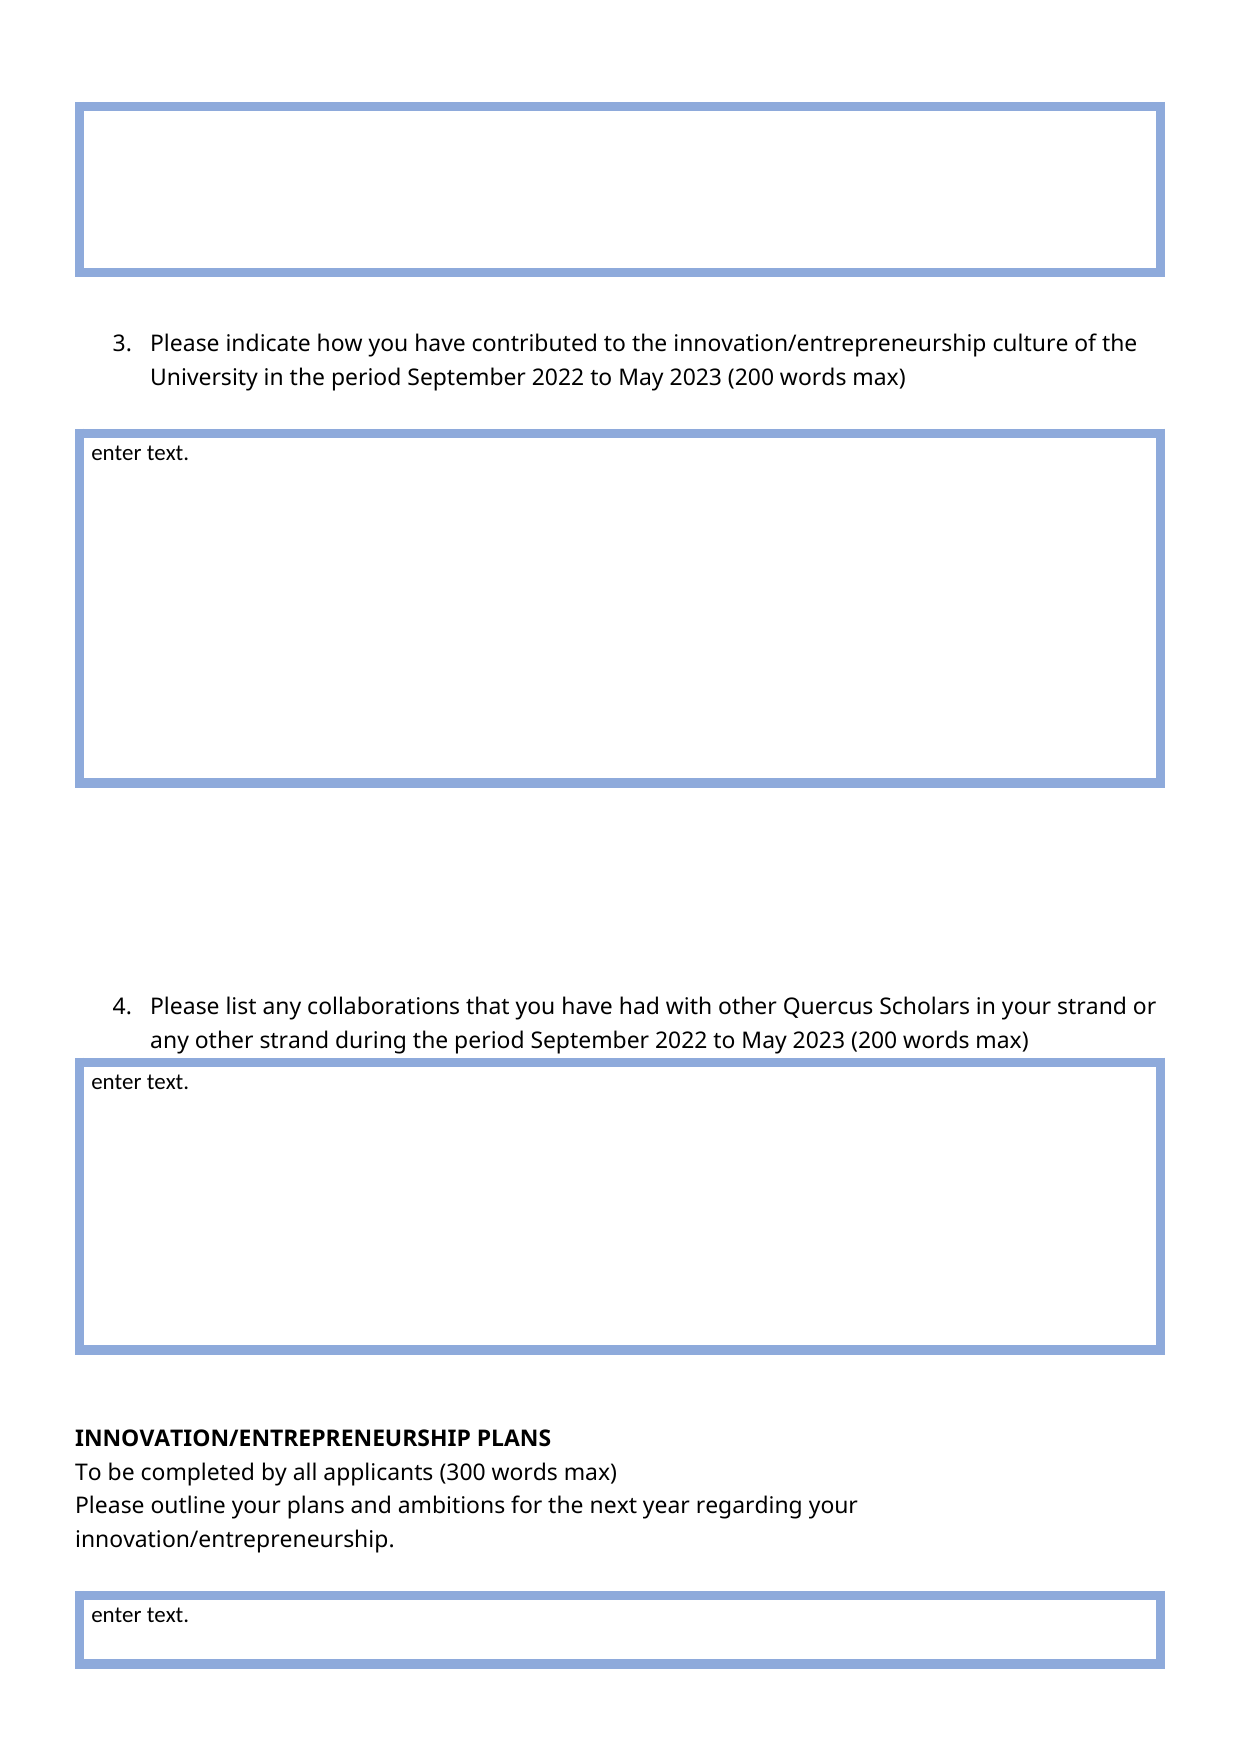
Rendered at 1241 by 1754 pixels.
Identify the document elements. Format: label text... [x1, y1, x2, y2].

table_header [84, 1600, 1156, 1659]
table_header [84, 438, 1156, 778]
text INNOVATION/ENTREPRENEURSHIP PLANS [75, 1422, 1165, 1453]
table_header [84, 111, 1156, 267]
list Please indicate how you have contributed to the innovation/entrepreneurship culture of the University in the period September 2022 to May 2023 (200 words max) [112, 327, 1165, 392]
table_header [84, 1067, 1156, 1345]
text To be completed by all applicants (300 words max) [75, 1456, 1165, 1487]
list Please list any collaborations that you have had with other Quercus Scholars in your strand or any other strand during the period September 2022 to May 2023 (200 words max) [112, 990, 1165, 1055]
text Please outline your plans and ambitions for the next year regarding your innovation/entrepreneurship. [75, 1489, 1165, 1554]
